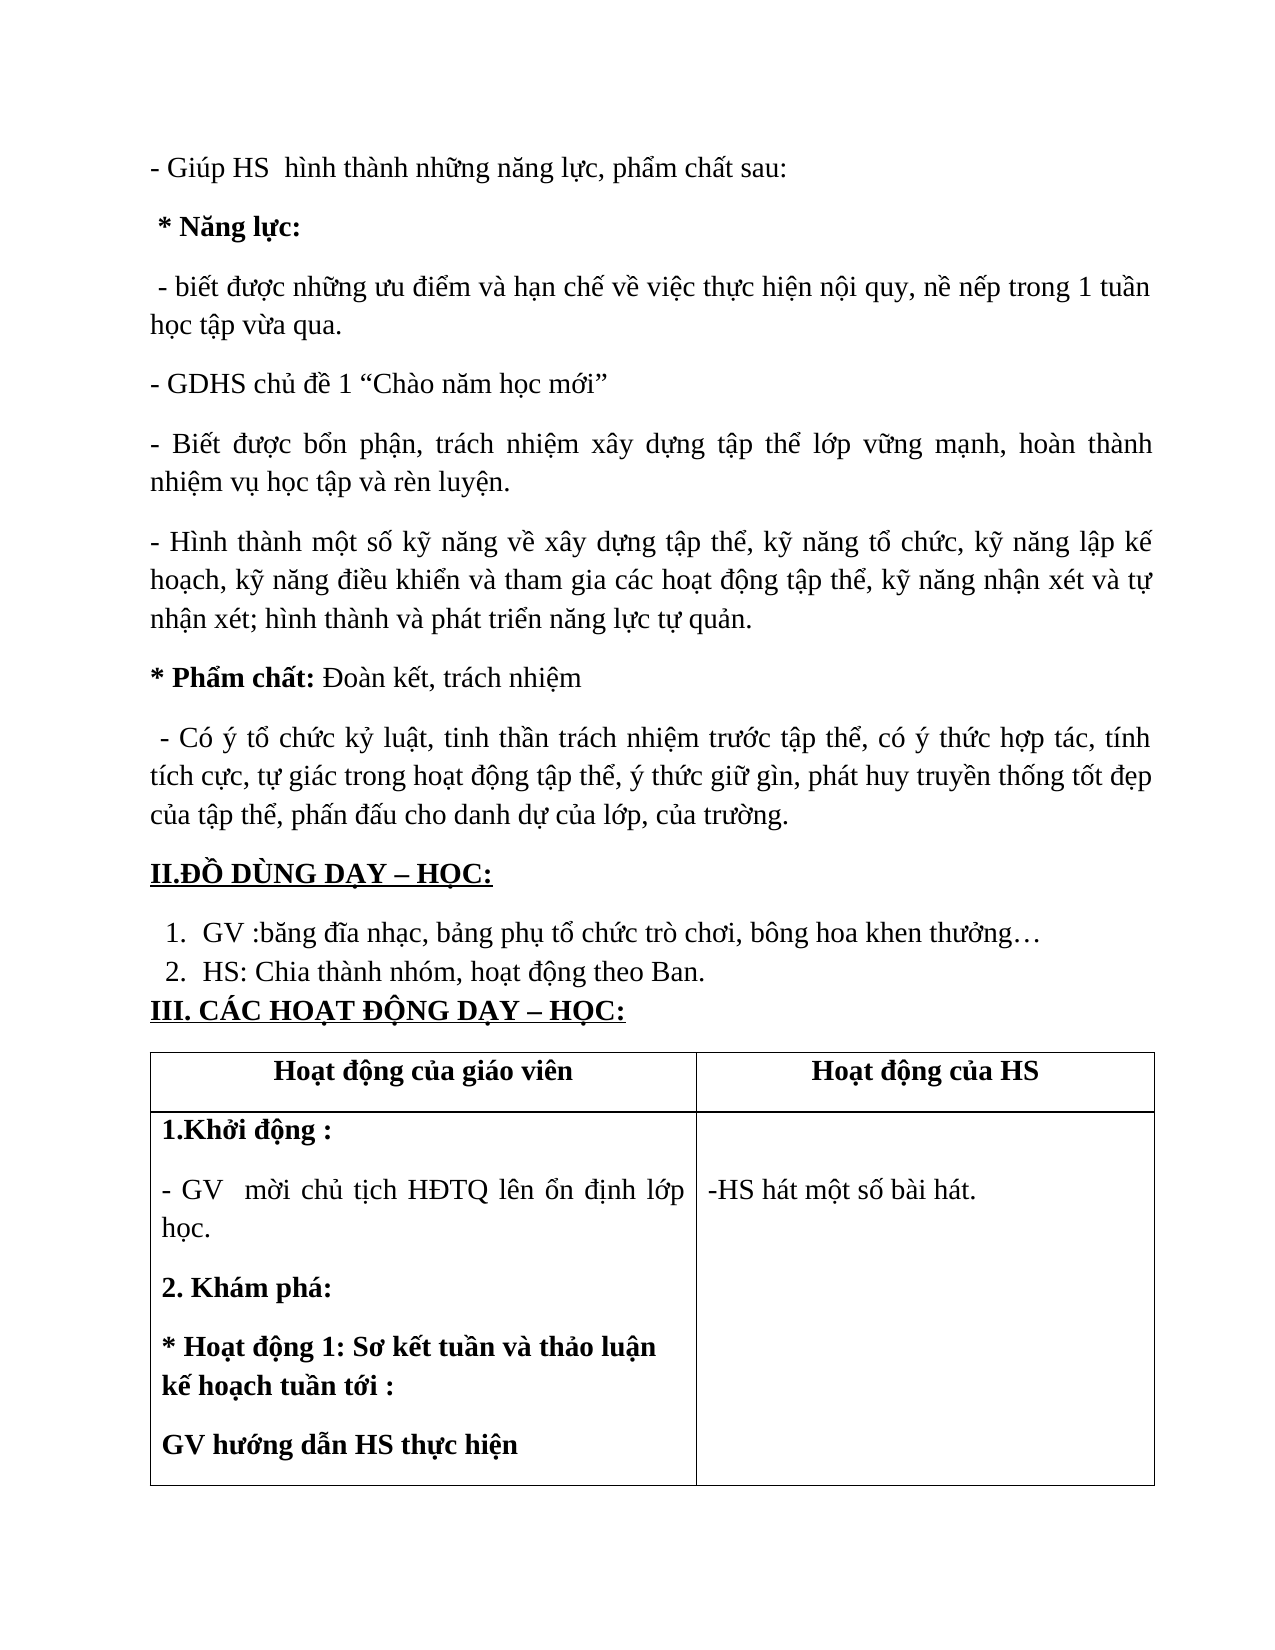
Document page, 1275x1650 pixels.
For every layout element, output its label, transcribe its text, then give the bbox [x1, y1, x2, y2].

table_header Hoạt động của giáo viên [151, 1053, 696, 1111]
table_header Hoạt động của HS [697, 1053, 1154, 1111]
list GV :băng đĩa nhạc, bảng phụ tổ chức trò chơi, bông hoa khen thưởng… [165, 916, 1153, 949]
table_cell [151, 1113, 696, 1485]
text * Phẩm chất: Đoàn kết, trách nhiệm [150, 660, 1153, 694]
text - Giúp HS hình thành những năng lực, phẩm chất sau: [150, 150, 1153, 183]
list HS: Chia thành nhóm, hoạt động theo Ban. [165, 954, 1153, 988]
text - Có ý tổ chức kỷ luật, tinh thần trách nhiệm trước tập thể, có ý thức hợp tác, tính tích cực, tự giác trong hoạt động tập thể, ý thức giữ gìn, phát huy truyền thống tốt đẹp của tập thể, phấn đấu cho danh dự của lớp, của trường. [150, 720, 1153, 830]
text III. CÁC HOẠT ĐỘNG DẠY – HỌC: [150, 993, 1153, 1026]
text * Năng lực: [150, 209, 1153, 243]
text - GDHS chủ đề 1 “Chào năm học mới” [150, 367, 1153, 400]
text II.ĐỒ DÙNG DẠY – HỌC: [150, 856, 1153, 890]
text - Biết được bổn phận, trách nhiệm xây dựng tập thể lớp vững mạnh, hoàn thành nhiệm vụ học tập và rèn luyện. [150, 426, 1153, 498]
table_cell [697, 1113, 1154, 1485]
text - biết được những ưu điểm và hạn chế về việc thực hiện nội quy, nề nếp trong 1 tuần học tập vừa qua. [150, 269, 1153, 341]
text - Hình thành một số kỹ năng về xây dựng tập thể, kỹ năng tổ chức, kỹ năng lập kế hoạch, kỹ năng điều khiển và tham gia các hoạt động tập thể, kỹ năng nhận xét và tự nhận xét; hình thành và phát triển năng lực tự quản. [150, 524, 1153, 634]
